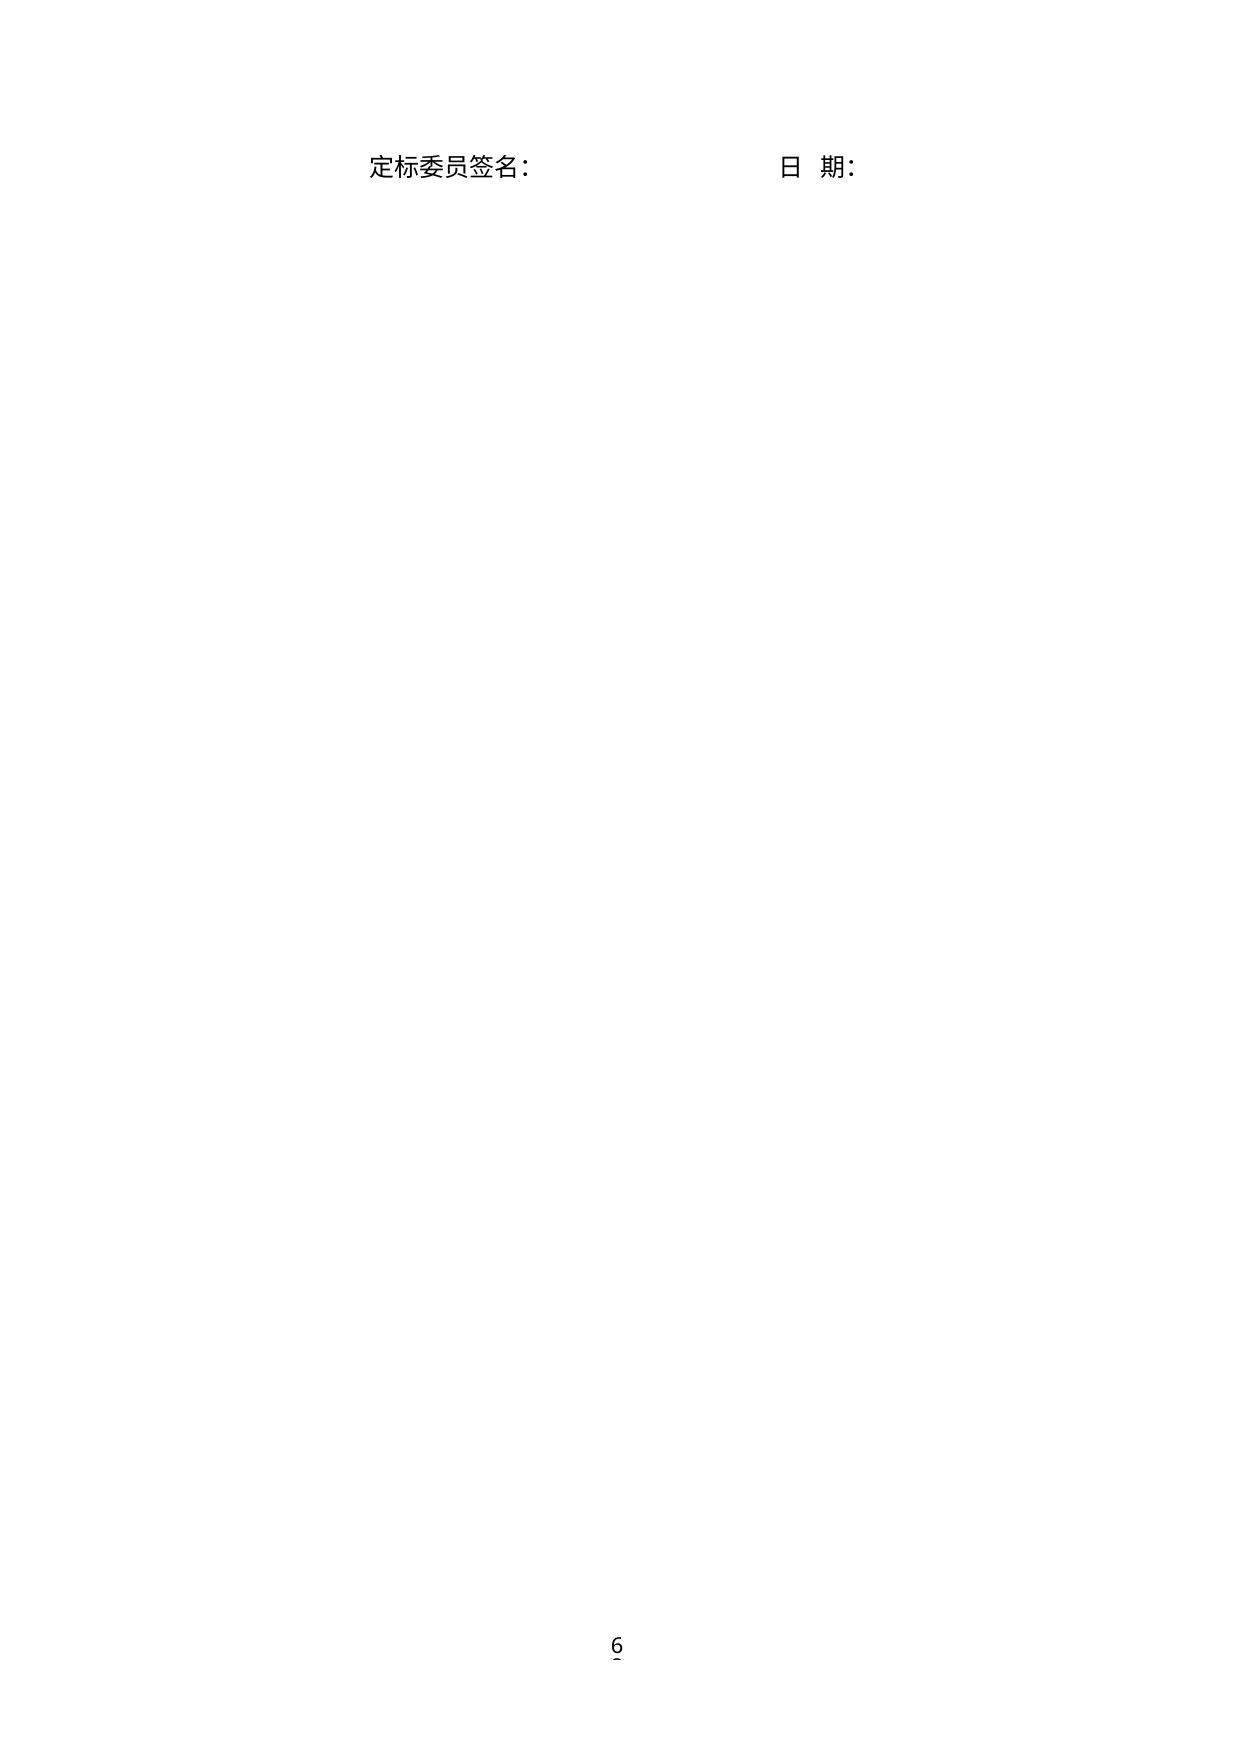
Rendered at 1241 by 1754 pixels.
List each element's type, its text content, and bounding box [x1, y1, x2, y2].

text 定标委员签名： 日 期： [148, 148, 1093, 184]
